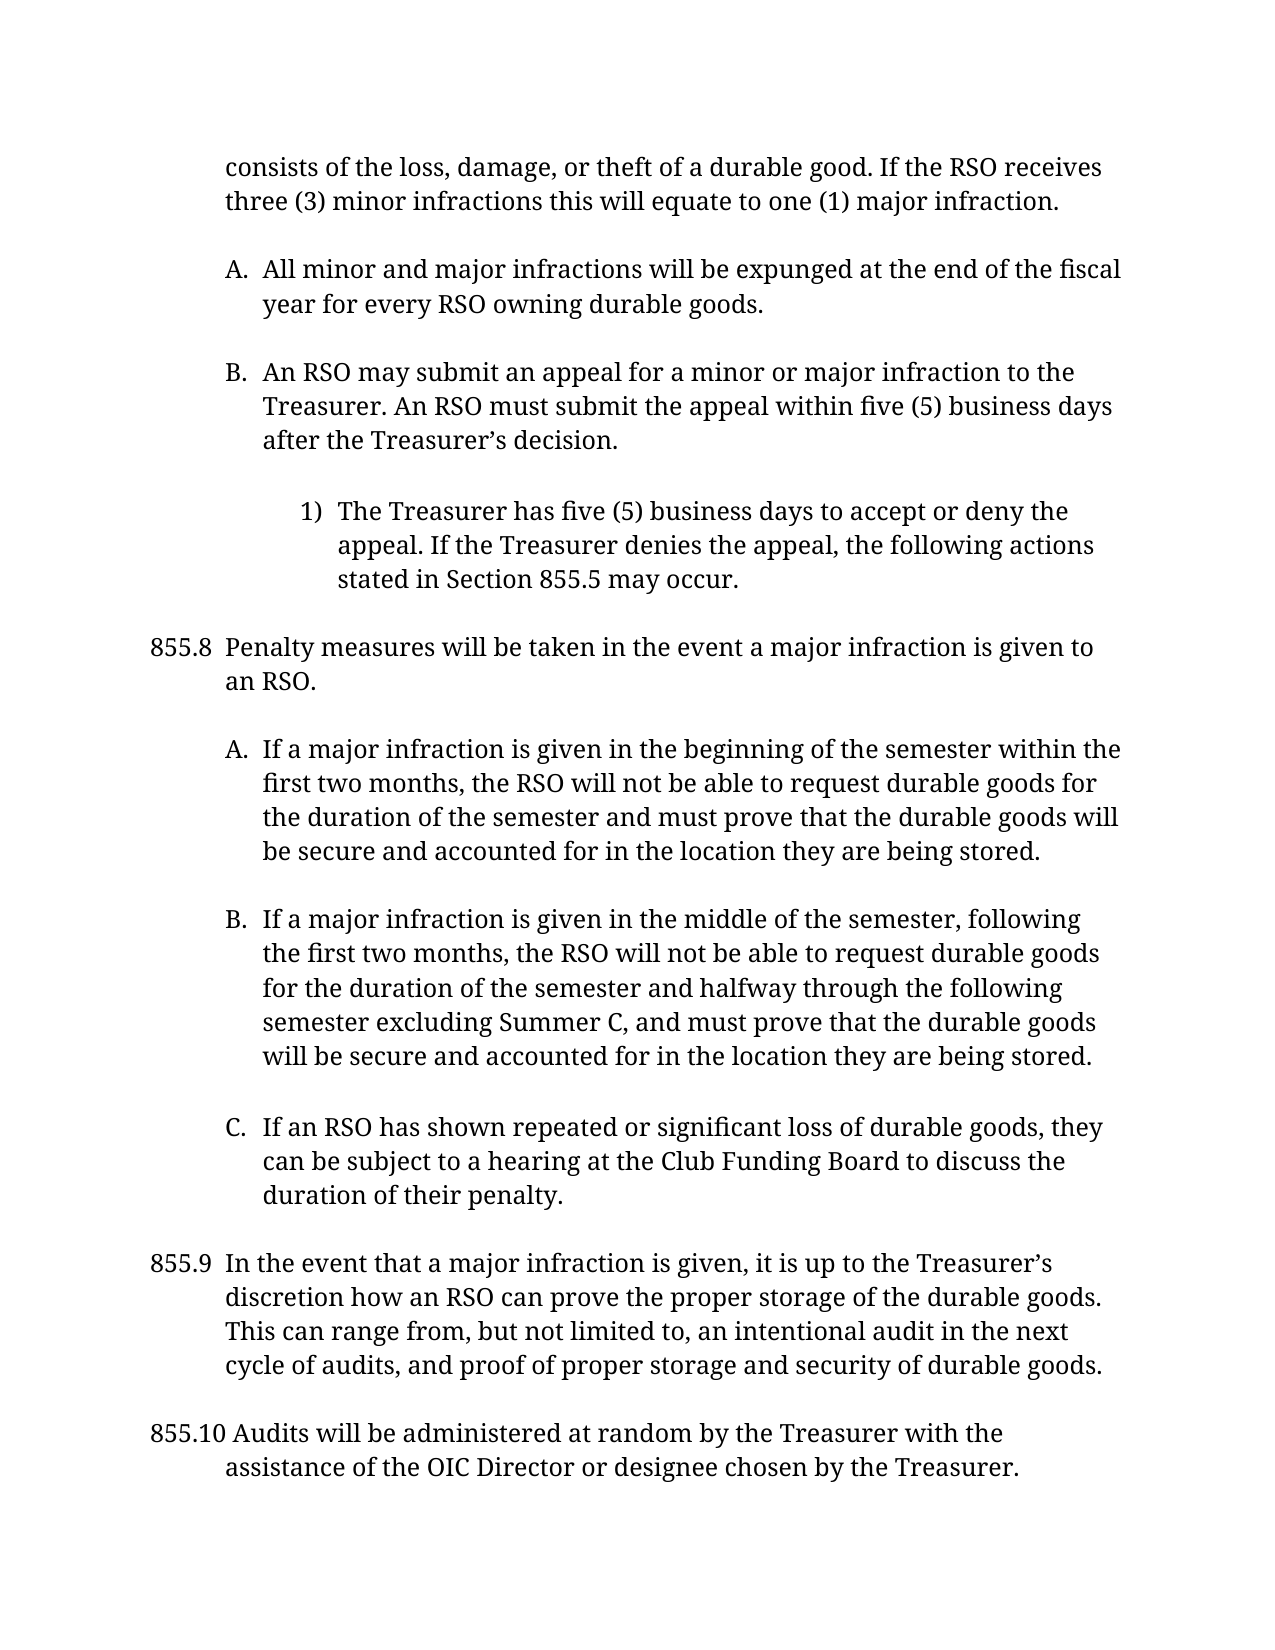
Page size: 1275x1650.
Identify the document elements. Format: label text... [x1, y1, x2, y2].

text 855.9 In the event that a major infraction is given, it is up to the Treasurer’s discretion how an RSO can prove the proper storage of the durable goods. This can range from, but not limited to, an intentional audit in the next cycle of audits, and proof of proper storage and security of durable goods. [150, 1245, 1125, 1382]
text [150, 150, 1125, 218]
list All minor and major infractions will be expunged at the end of the fiscal year for every RSO owning durable goods. [225, 252, 1125, 320]
text 855.10 Audits will be administered at random by the Treasurer with the assistance of the OIC Director or designee chosen by the Treasurer. [150, 1416, 1125, 1484]
list An RSO may submit an appeal for a minor or major infraction to the Treasurer. An RSO must submit the appeal within five (5) business days after the Treasurer’s decision. [225, 354, 1125, 457]
list If a major infraction is given in the beginning of the semester within the first two months, the RSO will not be able to request durable goods for the duration of the semester and must prove that the durable goods will be secure and accounted for in the location they are being stored. [225, 732, 1125, 868]
list If a major infraction is given in the middle of the semester, following the first two months, the RSO will not be able to request durable goods for the duration of the semester and halfway through the following semester excluding Summer C, and must prove that the durable goods will be secure and accounted for in the location they are being stored. [225, 902, 1125, 1072]
list The Treasurer has five (5) business days to accept or deny the appeal. If the Treasurer denies the appeal, the following actions stated in Section 855.5 may occur. [300, 493, 1125, 596]
list If an RSO has shown repeated or significant loss of durable goods, they can be subject to a hearing at the Club Funding Board to discuss the duration of their penalty. [225, 1109, 1125, 1211]
text 855.8 Penalty measures will be taken in the event a major infraction is given to an RSO. [150, 629, 1125, 698]
